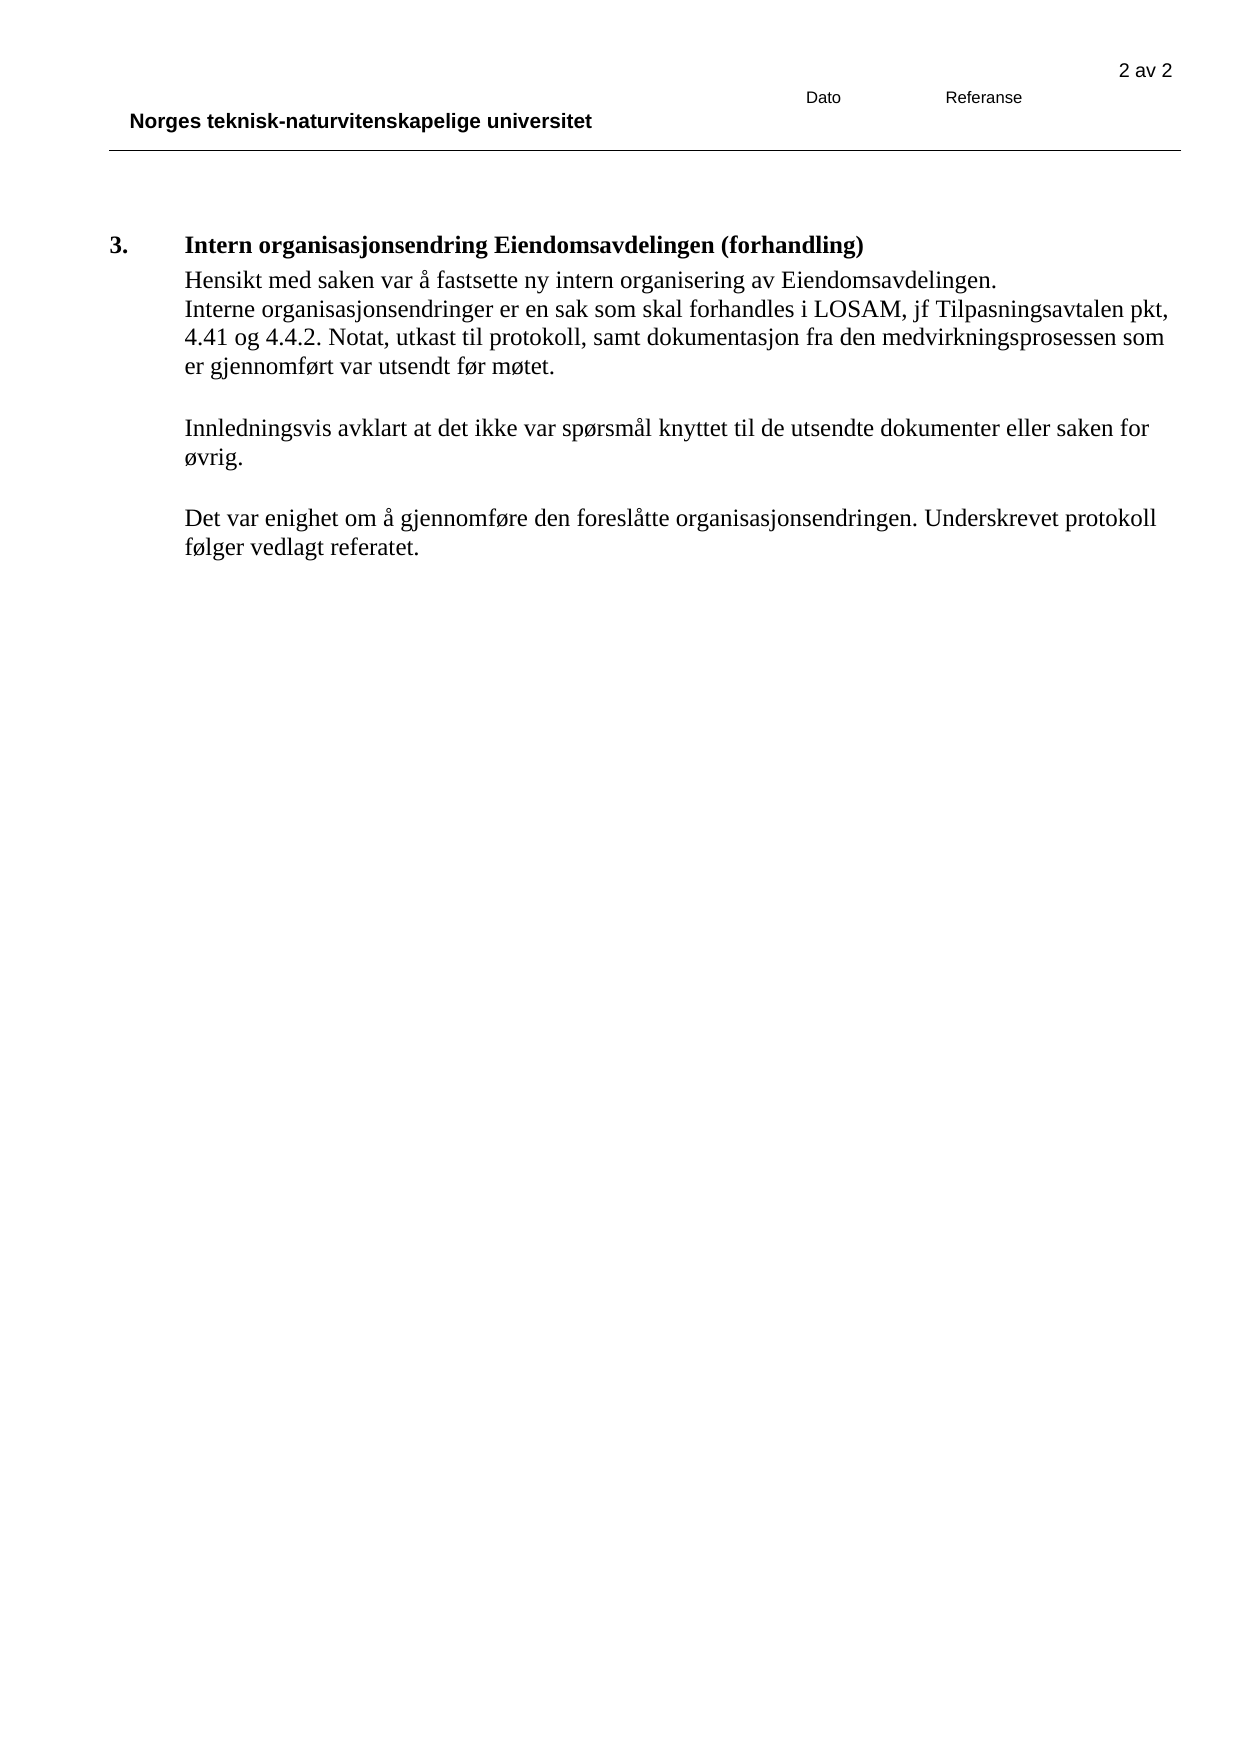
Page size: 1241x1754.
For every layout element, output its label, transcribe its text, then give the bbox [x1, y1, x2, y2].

text 3. Intern organisasjonsendring Eiendomsavdelingen (forhandling) [109, 230, 1172, 259]
text Innledningsvis avklart at det ikke var spørsmål knyttet til de utsendte dokumenter eller saken for øvrig. [184, 413, 1181, 470]
text Det var enighet om å gjennomføre den foreslåtte organisasjonsendringen. Underskrevet protokoll følger vedlagt referatet. [184, 503, 1181, 561]
text Hensikt med saken var å fastsette ny intern organisering av Eiendomsavdelingen. Interne organisasjonsendringer er en sak som skal forhandles i LOSAM, jf Tilpasningsavtalen pkt, 4.41 og 4.4.2. Notat, utkast til protokoll, samt dokumentasjon fra den medvirkningsprosessen som er gjennomført var utsendt før møtet. [184, 265, 1181, 380]
